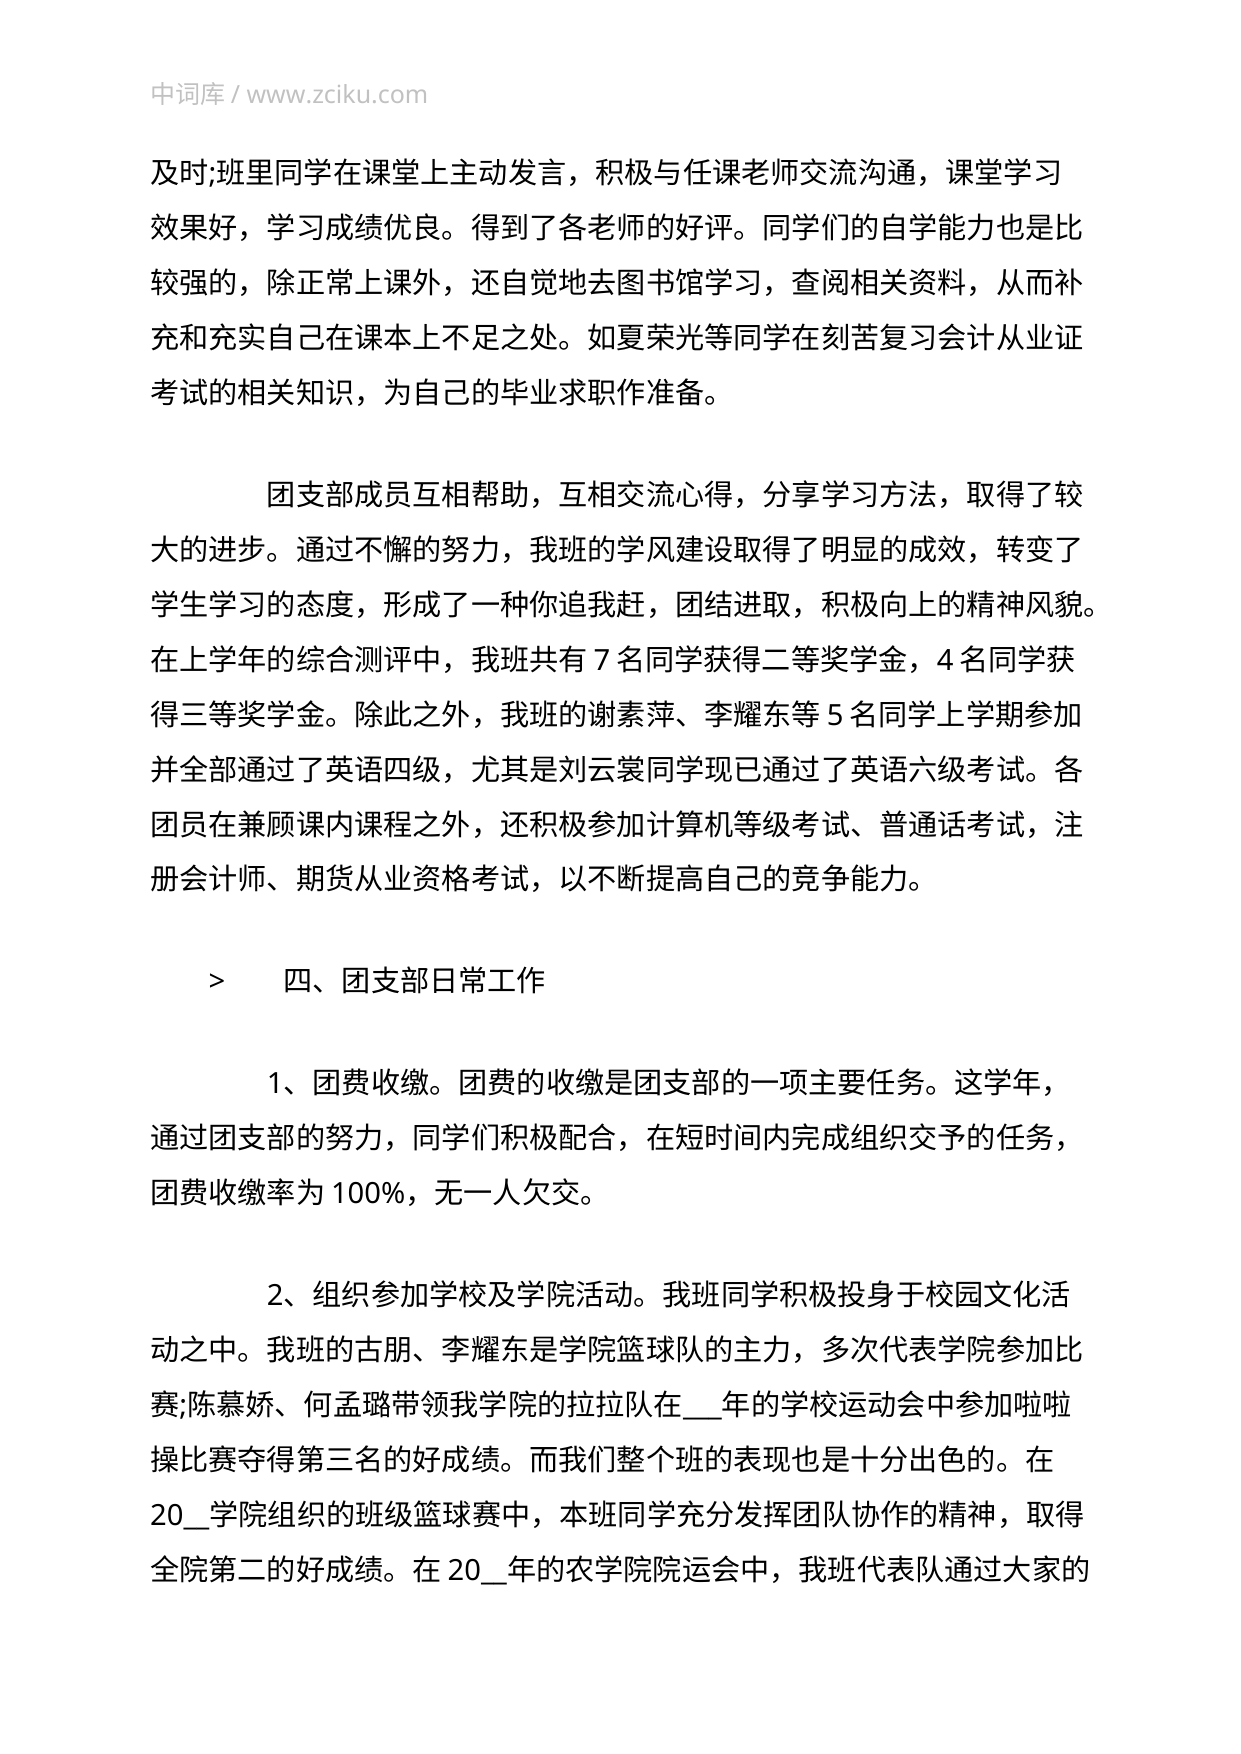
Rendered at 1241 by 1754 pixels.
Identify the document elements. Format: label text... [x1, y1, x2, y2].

text 1、团费收缴。团费的收缴是团支部的一项主要任务。这学年，通过团支部的努力，同学们积极配合，在短时间内完成组织交予的任务，团费收缴率为100%，无一人欠交。 [150, 1060, 1090, 1212]
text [150, 1272, 1090, 1589]
text > 四、团支部日常工作 [150, 958, 1090, 1000]
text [150, 150, 1090, 412]
text 团支部成员互相帮助，互相交流心得，分享学习方法，取得了较大的进步。通过不懈的努力，我班的学风建设取得了明显的成效，转变了学生学习的态度，形成了一种你追我赶，团结进取，积极向上的精神风貌。在上学年的综合测评中，我班共有7名同学获得二等奖学金，4名同学获得三等奖学金。除此之外，我班的谢素萍、李耀东等5名同学上学期参加并全部通过了英语四级，尤其是刘云裳同学现已通过了英语六级考试。各团员在兼顾课内课程之外，还积极参加计算机等级考试、普通话考试，注册会计师、期货从业资格考试，以不断提高自己的竞争能力。 [150, 471, 1090, 898]
